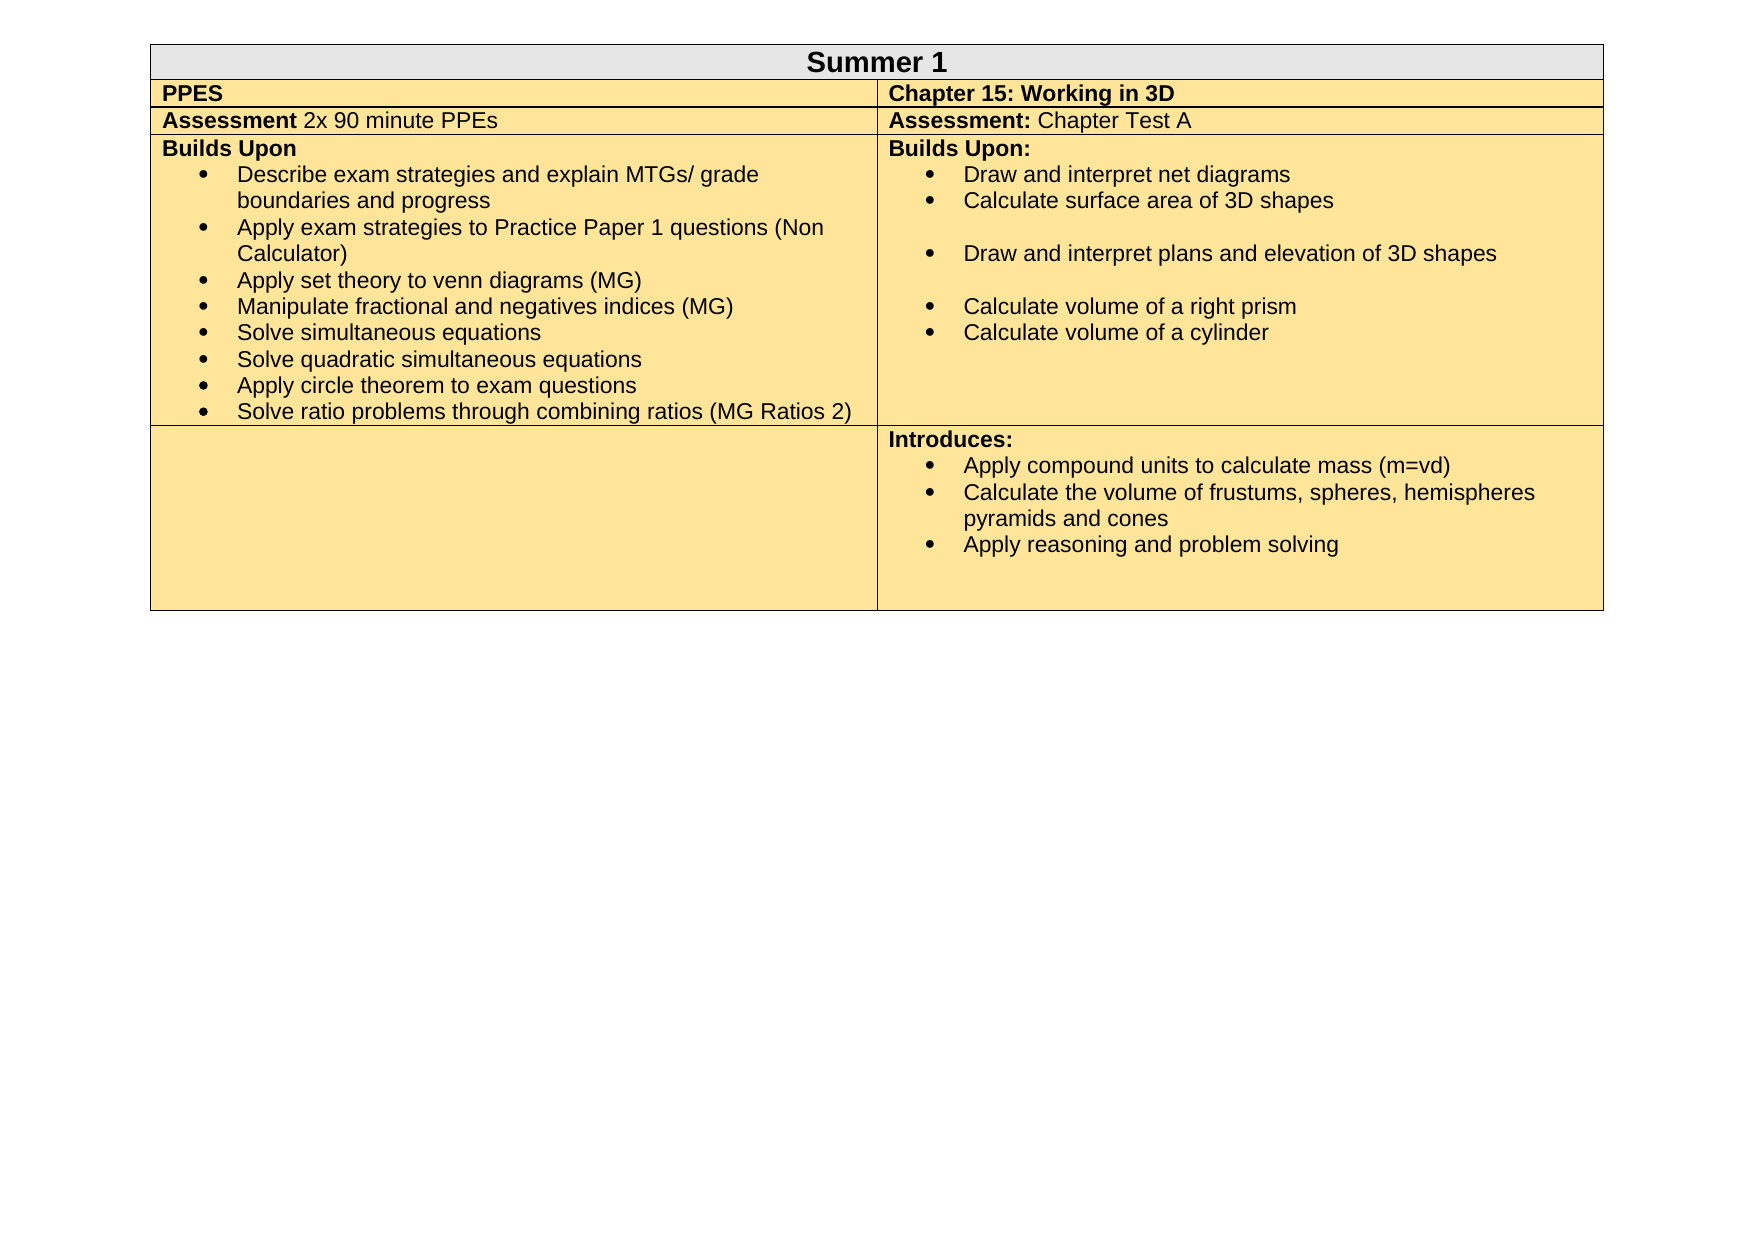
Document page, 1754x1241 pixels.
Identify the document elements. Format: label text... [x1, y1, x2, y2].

table_cell Introduces: Apply compound units to calculate mass (m=vd) Calculate the volume of frustums, spheres, hemispheres pyramids and cones Apply reasoning and problem solving [878, 426, 1603, 610]
table_header Summer 1 [151, 45, 1603, 79]
table_cell Chapter 15: Working in 3D [878, 80, 1603, 106]
table_cell Builds Upon Describe exam strategies and explain MTGs/ grade boundaries and progress Apply exam strategies to Practice Paper 1 questions (Non Calculator) Apply set theory to venn diagrams (MG) Manipulate fractional and negatives indices (MG) Solve simultaneous equations Solve quadratic simultaneous equations Apply circle theorem to exam questions Solve ratio problems through combining ratios (MG Ratios 2) [151, 135, 877, 425]
table_cell Assessment 2x 90 minute PPEs [151, 108, 877, 134]
table_cell Builds Upon: Draw and interpret net diagrams Calculate surface area of 3D shapes Draw and interpret plans and elevation of 3D shapes Calculate volume of a right prism Calculate volume of a cylinder [878, 135, 1603, 425]
table_cell PPES [151, 80, 877, 106]
table_cell Assessment: Chapter Test A [878, 108, 1603, 134]
table_cell [151, 426, 877, 610]
